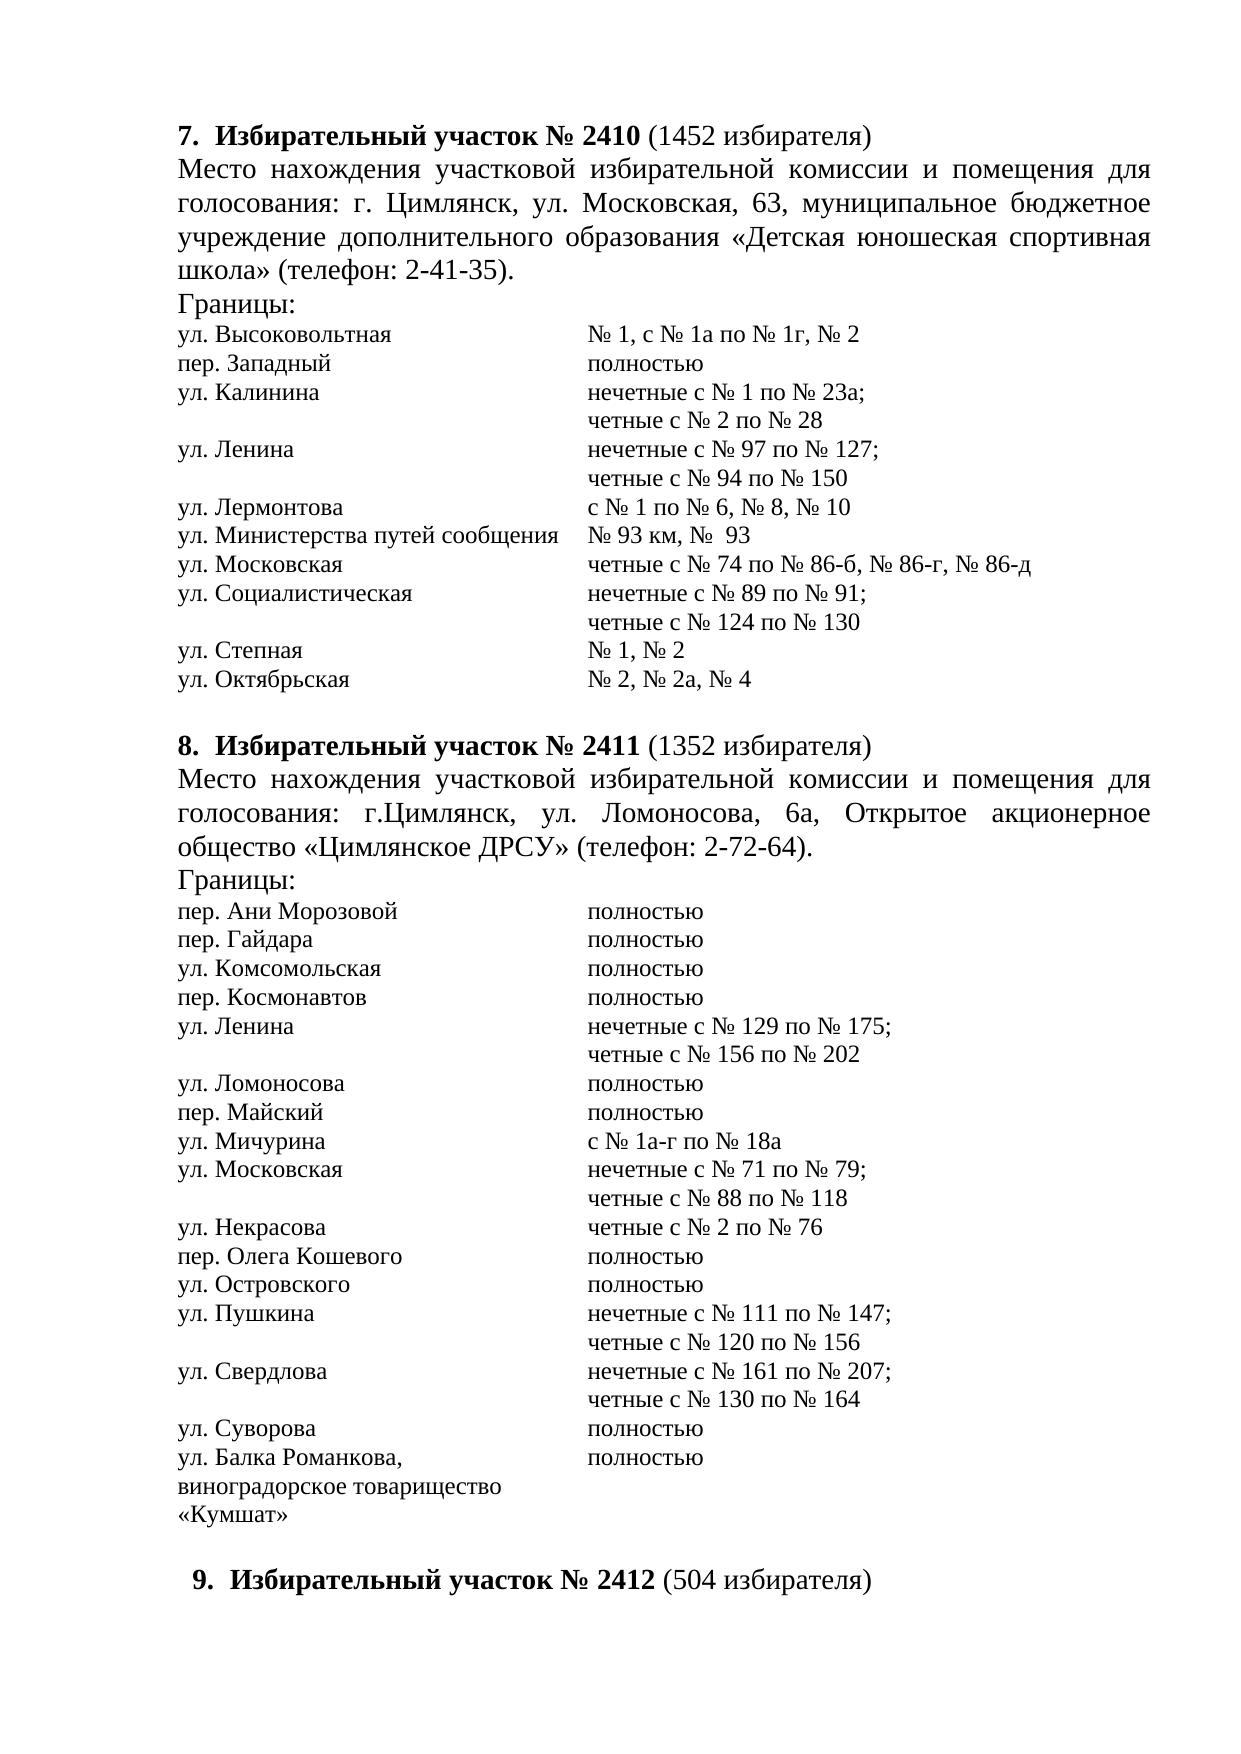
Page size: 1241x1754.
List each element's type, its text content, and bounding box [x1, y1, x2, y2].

table_cell пер. Олега Кошевого [166, 1241, 576, 1269]
table_cell ул. Ленина [166, 434, 576, 492]
table_cell ул. Ленина [166, 1011, 576, 1068]
table_cell ул. Островского [166, 1270, 576, 1298]
table_cell с № 1 по № 6, № 8, № 10 [576, 492, 1152, 521]
table_header пер. Ани Морозовой [166, 896, 576, 924]
table_cell полностью [576, 1097, 1152, 1126]
table_header № 1, с № 1а по № 1г, № 2 [576, 319, 1152, 348]
table_cell нечетные с № 161 по № 207; четные с № 130 по № 164 [576, 1356, 1152, 1413]
text Место нахождения участковой избирательной комиссии и помещения для голосования: г.Цимлянск, ул. Ломоносова, 6а, Открытое акционерное общество «Цимлянское ДРСУ» (телефон: 2-72-64). [177, 762, 1152, 862]
table_cell полностью [576, 1241, 1152, 1269]
table_cell четные с № 74 по № 86-б, № 86-г, № 86-д [576, 549, 1152, 578]
table_cell полностью [576, 925, 1152, 953]
table_cell нечетные с № 71 по № 79; четные с № 88 по № 118 [576, 1155, 1152, 1212]
table_cell пер. Майский [166, 1097, 576, 1126]
table_cell нечетные с № 1 по № 23а; четные с № 2 по № 28 [576, 377, 1152, 434]
table_cell ул. Ломоносова [166, 1068, 576, 1097]
list Избирательный участок № 2412 (504 избирателя) [192, 1562, 1152, 1595]
table_cell полностью [576, 1068, 1152, 1097]
table_cell полностью [576, 1442, 1152, 1528]
table_cell ул. Московская [166, 549, 576, 578]
table_cell нечетные с № 129 по № 175; четные с № 156 по № 202 [576, 1011, 1152, 1068]
table_cell пер. Космонавтов [166, 982, 576, 1011]
list Избирательный участок № 2411 (1352 избирателя) [177, 728, 1152, 762]
text Границы: [177, 286, 1152, 319]
table_cell № 1, № 2 [576, 636, 1152, 664]
table_cell ул. Министерства путей сообщения [166, 521, 576, 549]
table_cell ул. Некрасова [166, 1212, 576, 1241]
table_cell ул. Степная [166, 636, 576, 664]
table_cell пер. Западный [166, 348, 576, 377]
table_cell пер. Гайдара [166, 925, 576, 953]
table_cell ул. Московская [166, 1155, 576, 1212]
table_cell ул. Лермонтова [166, 492, 576, 521]
table_cell полностью [576, 1413, 1152, 1442]
table_cell ул. Мичурина [166, 1126, 576, 1154]
list Избирательный участок № 2410 (1452 избирателя) [177, 118, 1152, 152]
table_cell ул. Свердлова [166, 1356, 576, 1413]
table_cell полностью [576, 1270, 1152, 1298]
table_cell четные с № 2 по № 76 [576, 1212, 1152, 1241]
table_cell ул. Пушкина [166, 1298, 576, 1356]
table_cell ул. Калинина [166, 377, 576, 434]
table_cell ул. Суворова [166, 1413, 576, 1442]
table_cell нечетные с № 89 по № 91; четные с № 124 по № 130 [576, 578, 1152, 636]
table_cell № 93 км, № 93 [576, 521, 1152, 549]
table_cell полностью [576, 982, 1152, 1011]
table_cell ул. Социалистическая [166, 578, 576, 636]
table_cell ул. Комсомольская [166, 953, 576, 982]
table_cell нечетные с № 111 по № 147; четные с № 120 по № 156 [576, 1298, 1152, 1356]
table_cell с № 1а-г по № 18а [576, 1126, 1152, 1154]
text Место нахождения участковой избирательной комиссии и помещения для голосования: г. Цимлянск, ул. Московская, 63, муниципальное бюджетное учреждение дополнительного образования «Детская юношеская спортивная школа» (телефон: 2-41-35). [177, 152, 1152, 286]
text Границы: [177, 862, 1152, 896]
table_cell нечетные с № 97 по № 127; четные с № 94 по № 150 [576, 434, 1152, 492]
table_header полностью [576, 896, 1152, 924]
table_cell полностью [576, 348, 1152, 377]
table_cell ул. Балка Романкова, виноградорское товарищество «Кумшат» [166, 1442, 576, 1528]
table_cell ул. Октябрьская [166, 664, 576, 694]
table_cell полностью [576, 953, 1152, 982]
table_header ул. Высоковольтная [166, 319, 576, 348]
table_cell № 2, № 2а, № 4 [576, 664, 1152, 694]
